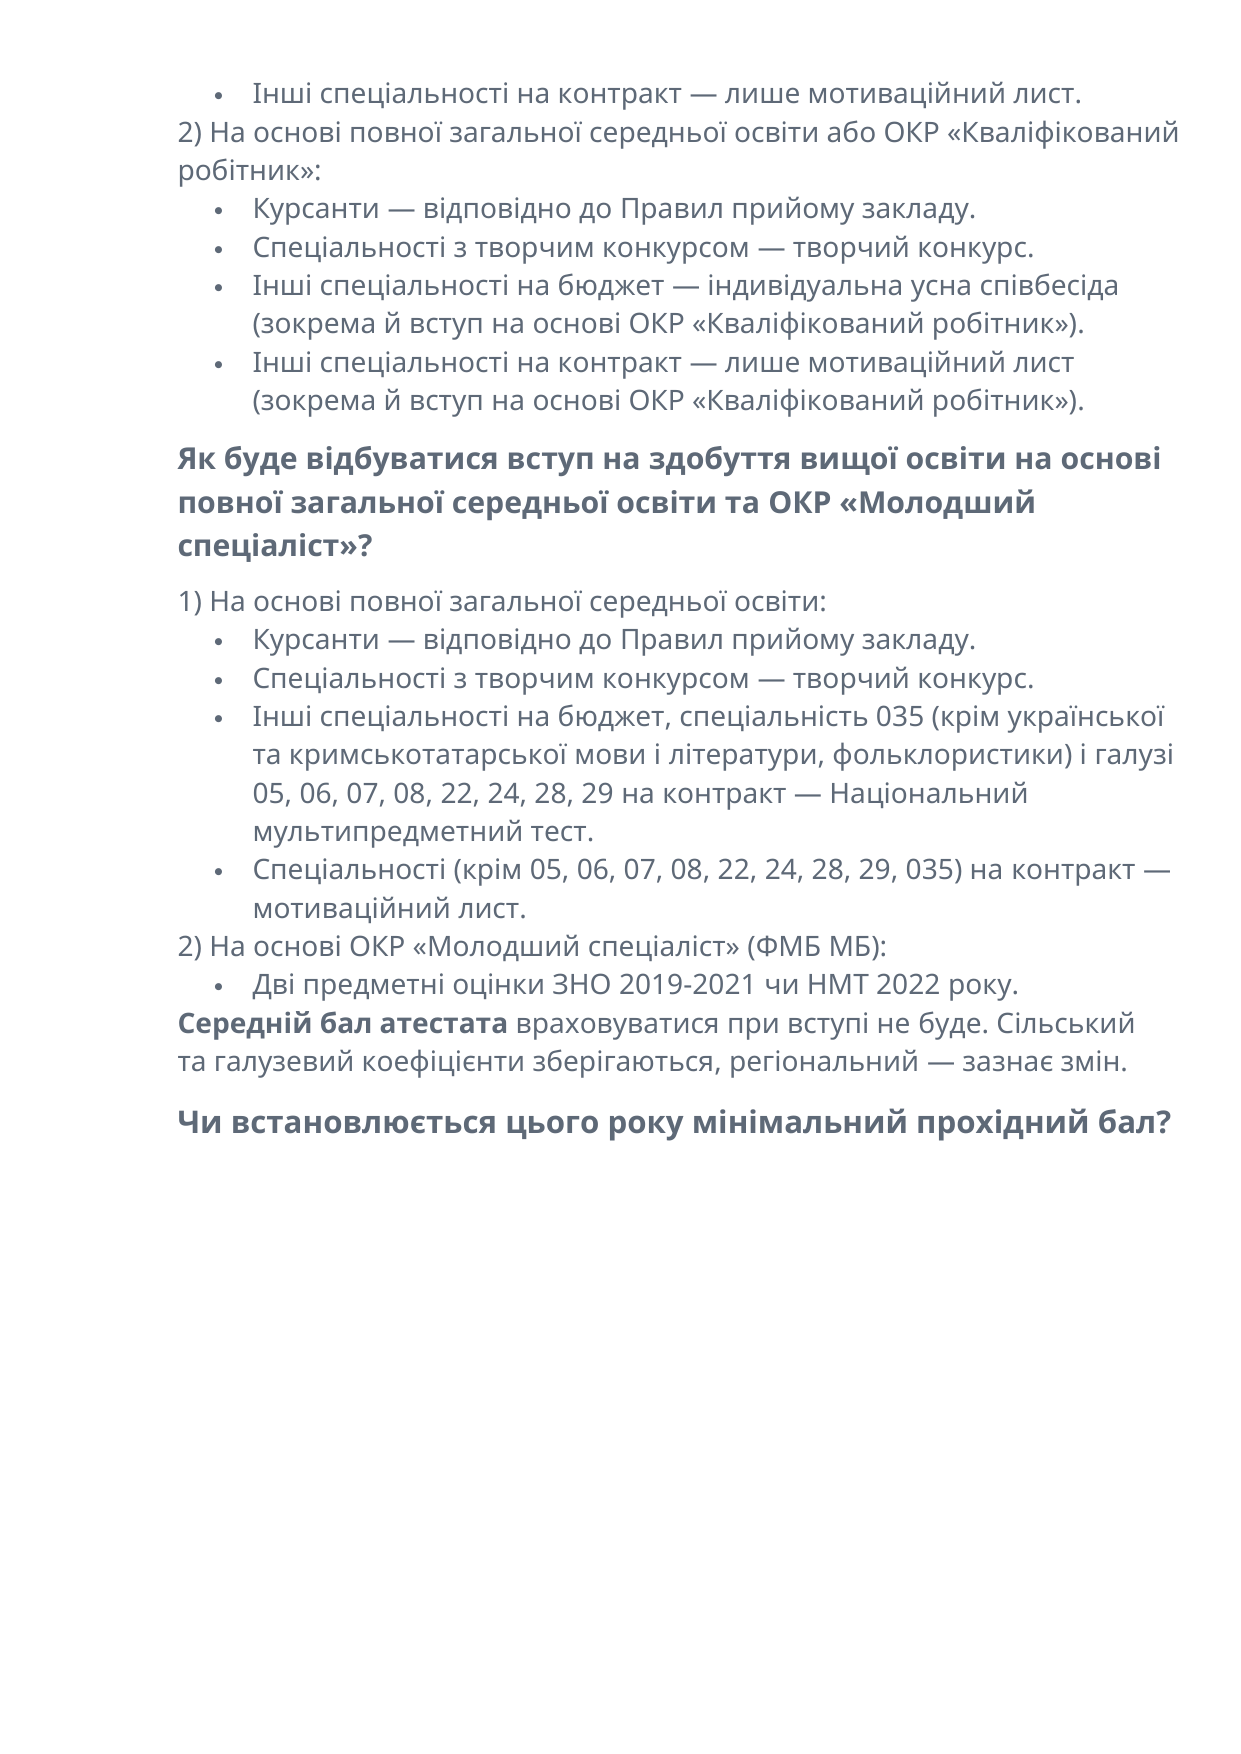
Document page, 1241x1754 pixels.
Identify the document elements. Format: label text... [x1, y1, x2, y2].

list Інші спеціальності на бюджет, спеціальність 035 (крім української та кримськотатарської мови і літератури, фольклористики) і галузі 05, 06, 07, 08, 22, 24, 28, 29 на контракт — Національний мультипредметний тест. [215, 696, 1196, 850]
text Середній бал атестата враховуватися при вступі не буде. Сільський та галузевий коефіцієнти зберігаються, регіональний — зазнає змін. [177, 1003, 1196, 1080]
list Дві предметні оцінки ЗНО 2019-2021 чи НМТ 2022 року. [215, 965, 1196, 1003]
text 1) На основі повної загальної середньої освіти: [177, 581, 1196, 620]
text Чи встановлюється цього року мінімальний прохідний бал? [177, 1095, 1196, 1142]
text 2) На основі ОКР «Молодший спеціаліст» (ФМБ МБ): [177, 926, 1196, 965]
list Інші спеціальності на контракт — лише мотиваційний лист. [215, 74, 1196, 112]
list Спеціальності (крім 05, 06, 07, 08, 22, 24, 28, 29, 035) на контракт — мотиваційний лист. [215, 850, 1196, 926]
list Інші спеціальності на бюджет — індивідуальна усна співбесіда (зокрема й вступ на основі ОКР «Кваліфікований робітник»). [215, 266, 1196, 342]
list Інші спеціальності на контракт — лише мотиваційний лист (зокрема й вступ на основі ОКР «Кваліфікований робітник»). [215, 342, 1196, 419]
list Курсанти — відповідно до Правил прийому закладу. [215, 189, 1196, 227]
text 2) На основі повної загальної середньої освіти або ОКР «Кваліфікований робітник»: [177, 112, 1196, 189]
list Курсанти — відповідно до Правил прийому закладу. [215, 620, 1196, 658]
list Спеціальності з творчим конкурсом — творчий конкурс. [215, 658, 1196, 696]
text Як буде відбуватися вступ на здобуття вищої освіти на основі повної загальної середньої освіти та ОКР «Молодший спеціаліст»? [177, 434, 1196, 566]
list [215, 227, 1196, 266]
